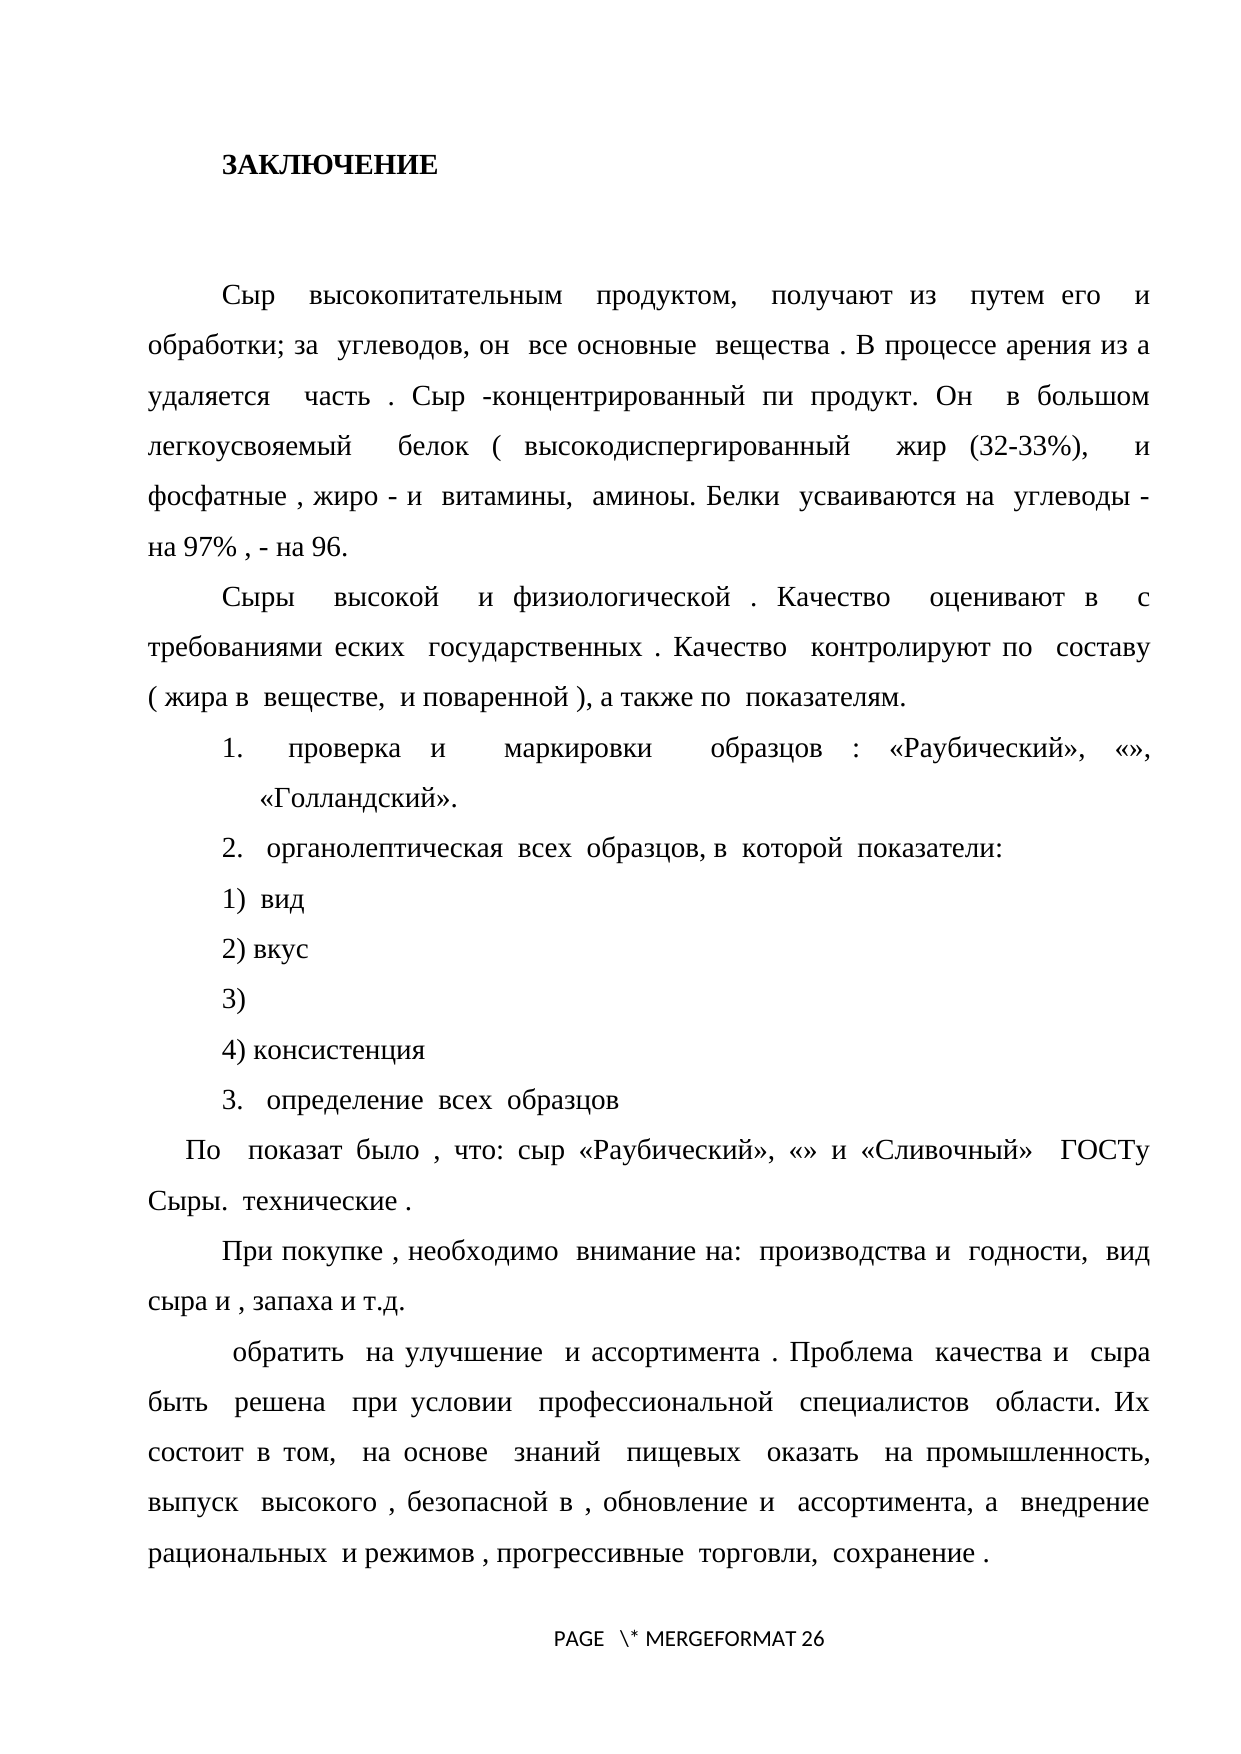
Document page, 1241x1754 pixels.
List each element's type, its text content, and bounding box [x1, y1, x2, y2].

text Сыры высокой и физиологической . Качество оценивают в с требованиями еских государственных . Качество контролируют по составу ( жира в веществе, и поваренной ), а также по показателям. [148, 579, 1152, 713]
text обратить на улучшение и ассортимента . Проблема качества и сыра быть решена при условии профессиональной специалистов области. Их состоит в том, на основе знаний пищевых оказать на промышленность, выпуск высокого , безопасной в , обновление и ассортимента, а внедрение рациональных и режимов , прогрессивные торговли, сохранение . [148, 1334, 1152, 1568]
subtitle ЗАКЛЮЧЕНИЕ [148, 147, 1152, 181]
text По показат было , что: сыр «Раубический», «» и «Сливочный» ГОСТу Сыры. технические . [148, 1132, 1152, 1216]
text Сыр высокопитательным продуктом, получают из путем его и обработки; за углеводов, он все основные вещества . В процессе арения из а удаляется часть . Сыр -концентрированный пи продукт. Он в большом легкоусвояемый белок ( высокодиспергированный жир (32-33%), и фосфатные , жиро - и витамины, аминоы. Белки усваиваются на углеводы - на 97% , - на 96. [148, 277, 1152, 562]
list проверка и маркировки образцов : «Раубический», «», «Голландский». [222, 730, 1152, 814]
text При покупке , необходимо внимание на: производства и годности, вид сыра и , запаха и т.д. [148, 1233, 1152, 1317]
text 1) вид [148, 881, 1152, 914]
list определение всех образцов [222, 1082, 1152, 1116]
text 3) [148, 981, 1152, 1015]
text 2) вкус [148, 931, 1152, 965]
list органолептическая всех образцов, в которой показатели: [222, 831, 1152, 864]
text 4) консистенция [148, 1032, 1152, 1065]
